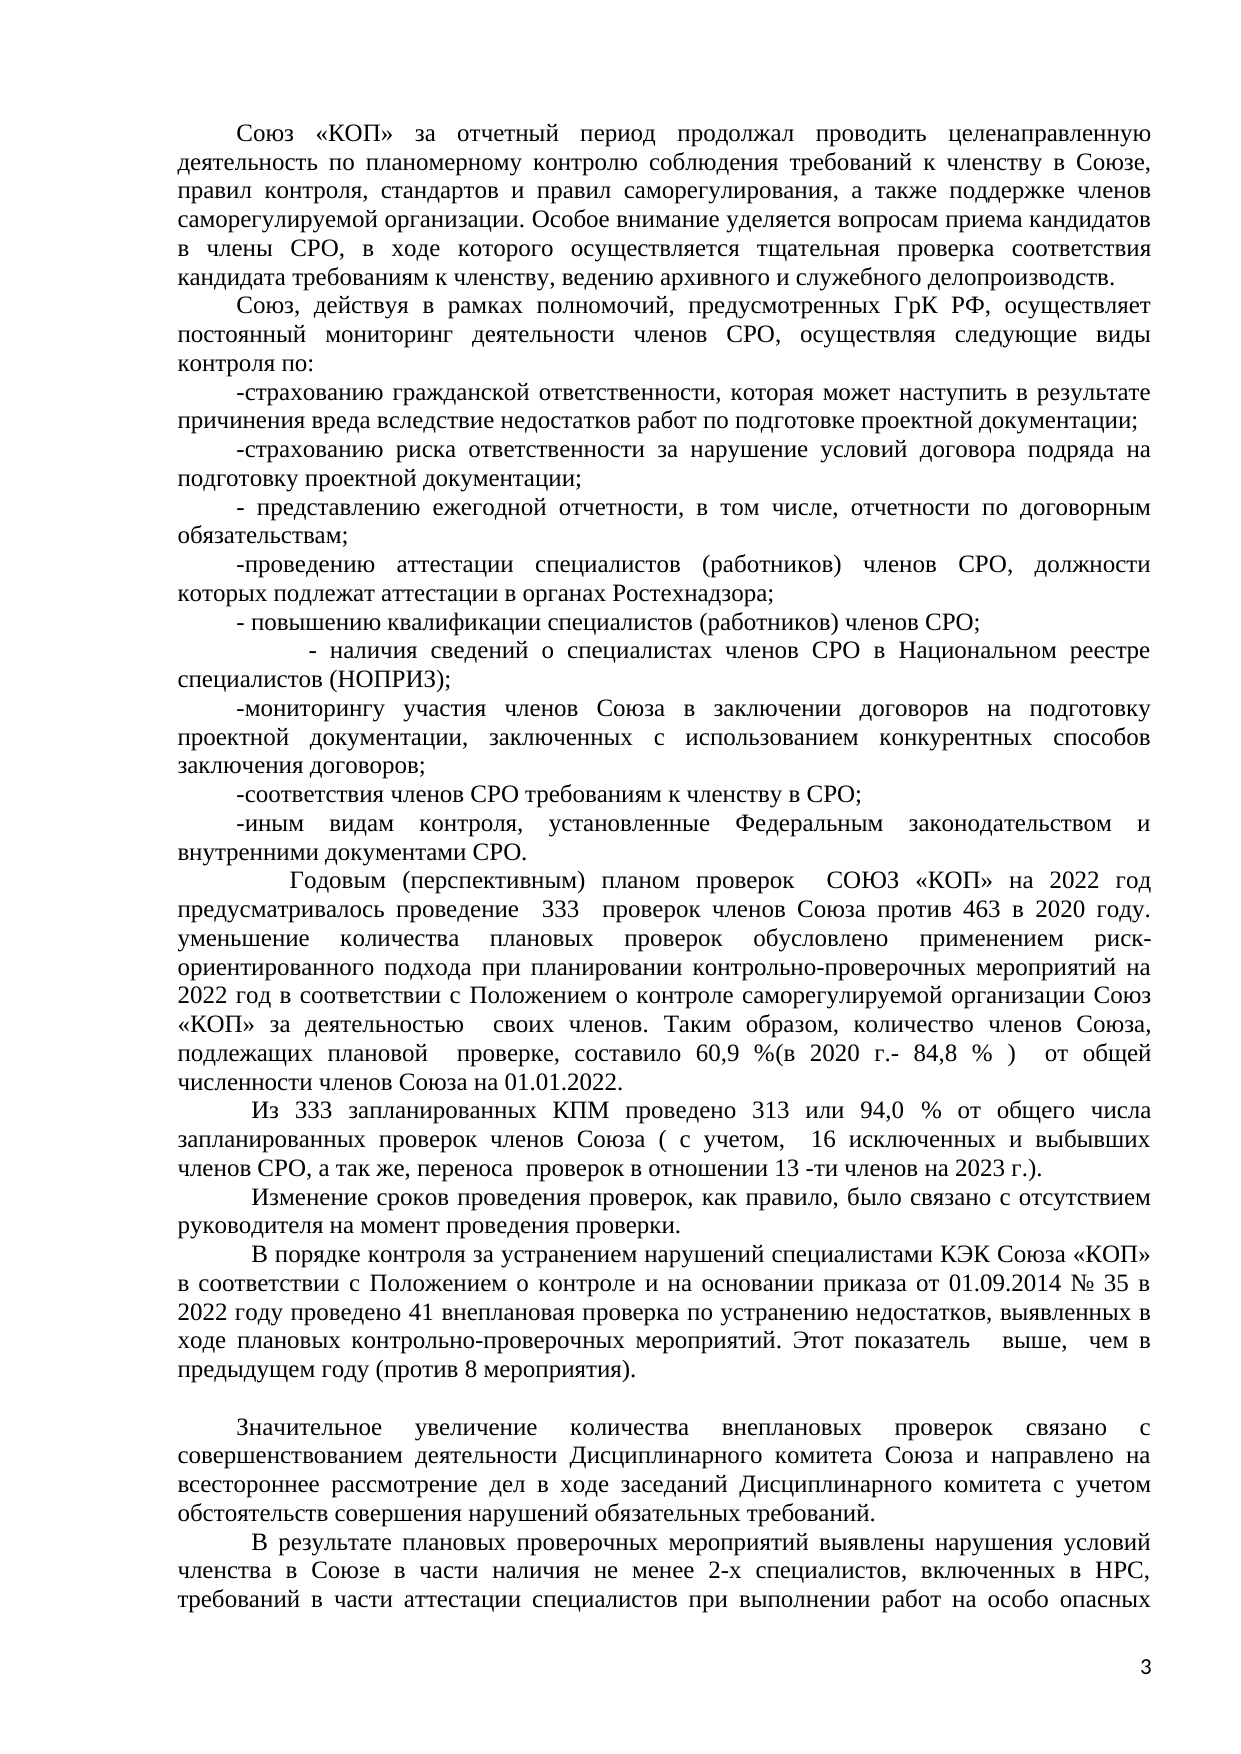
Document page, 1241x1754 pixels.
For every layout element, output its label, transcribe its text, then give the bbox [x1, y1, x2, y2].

text - представлению ежегодной отчетности, в том числе, отчетности по договорным обязательствам; [177, 492, 1152, 549]
text -страхованию риска ответственности за нарушение условий договора подряда на подготовку проектной документации; [177, 434, 1152, 492]
text - наличия сведений о специалистах членов СРО в Национальном реестре специалистов (НОПРИЗ); [177, 636, 1152, 693]
text Союз, действуя в рамках полномочий, предусмотренных ГрК РФ, осуществляет постоянный мониторинг деятельности членов СРО, осуществляя следующие виды контроля по: [177, 291, 1152, 377]
text -иным видам контроля, установленные Федеральным законодательством и внутренними документами СРО. [177, 808, 1152, 866]
text Годовым (перспективным) планом проверок СОЮЗ «КОП» на 2022 год предусматривалось проведение 333 проверок членов Союза против 463 в 2020 году. уменьшение количества плановых проверок обусловлено применением риск-ориентированного подхода при планировании контрольно-проверочных мероприятий на 2022 год в соответствии с Положением о контроле саморегулируемой организации Союз «КОП» за деятельностью своих членов. Таким образом, количество членов Союза, подлежащих плановой проверке, составило 60,9 %(в 2020 г.- 84,8 % ) от общей численности членов Союза на 01.01.2022. [177, 866, 1152, 1096]
text -проведению аттестации специалистов (работников) членов СРО, должности которых подлежат аттестации в органах Ростехнадзора; [177, 549, 1152, 607]
text В порядке контроля за устранением нарушений специалистами КЭК Союза «КОП» в соответствии с Положением о контроле и на основании приказа от 01.09.2014 № 35 в 2022 году проведено 41 внеплановая проверка по устранению недостатков, выявленных в ходе плановых контрольно-проверочных мероприятий. Этот показатель выше, чем в предыдущем году (против 8 мероприятия). [177, 1239, 1152, 1383]
text -мониторингу участия членов Союза в заключении договоров на подготовку проектной документации, заключенных с использованием конкурентных способов заключения договоров; [177, 693, 1152, 779]
text - повышению квалификации специалистов (работников) членов СРО; [177, 607, 1152, 636]
text -соответствия членов СРО требованиям к членству в СРО; [177, 779, 1152, 808]
text Изменение сроков проведения проверок, как правило, было связано с отсутствием руководителя на момент проведения проверки. [177, 1182, 1152, 1239]
text Из 333 запланированных КПМ проведено 313 или 94,0 % от общего числа запланированных проверок членов Союза ( с учетом, 16 исключенных и выбывших членов СРО, а так же, переноса проверок в отношении 13 -ти членов на 2023 г.). [177, 1096, 1152, 1182]
text Значительное увеличение количества внеплановых проверок связано с совершенствованием деятельности Дисциплинарного комитета Союза и направлено на всестороннее рассмотрение дел в ходе заседаний Дисциплинарного комитета с учетом обстоятельств совершения нарушений обязательных требований. [177, 1412, 1152, 1527]
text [177, 1527, 1152, 1613]
text -страхованию гражданской ответственности, которая может наступить в результате причинения вреда вследствие недостатков работ по подготовке проектной документации; [177, 377, 1152, 434]
text Союз «КОП» за отчетный период продолжал проводить целенаправленную деятельность по планомерному контролю соблюдения требований к членству в Союзе, правил контроля, стандартов и правил саморегулирования, а также поддержке членов саморегулируемой организации. Особое внимание уделяется вопросам приема кандидатов в члены СРО, в ходе которого осуществляется тщательная проверка соответствия кандидата требованиям к членству, ведению архивного и служебного делопроизводств. [177, 118, 1152, 291]
